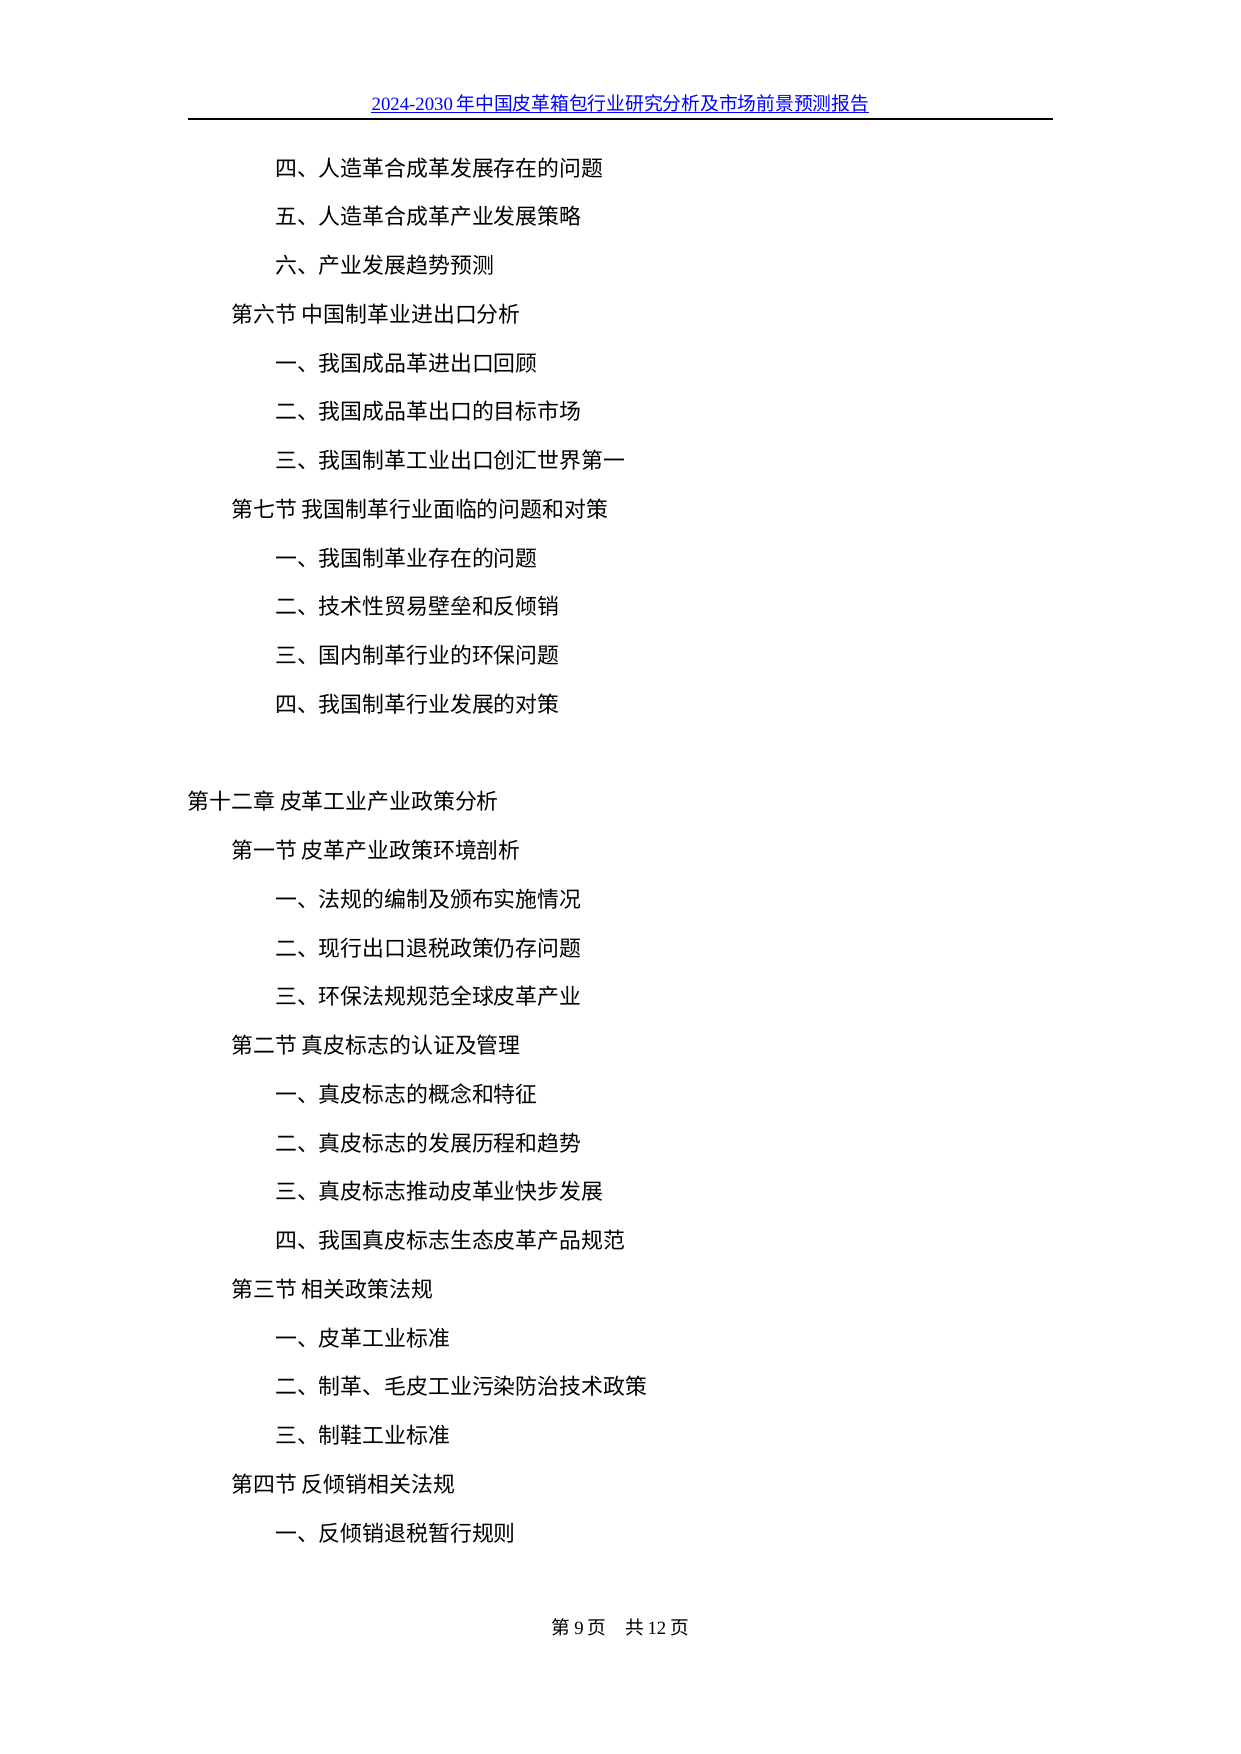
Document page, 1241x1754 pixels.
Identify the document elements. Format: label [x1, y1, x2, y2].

text [187, 150, 1053, 1548]
